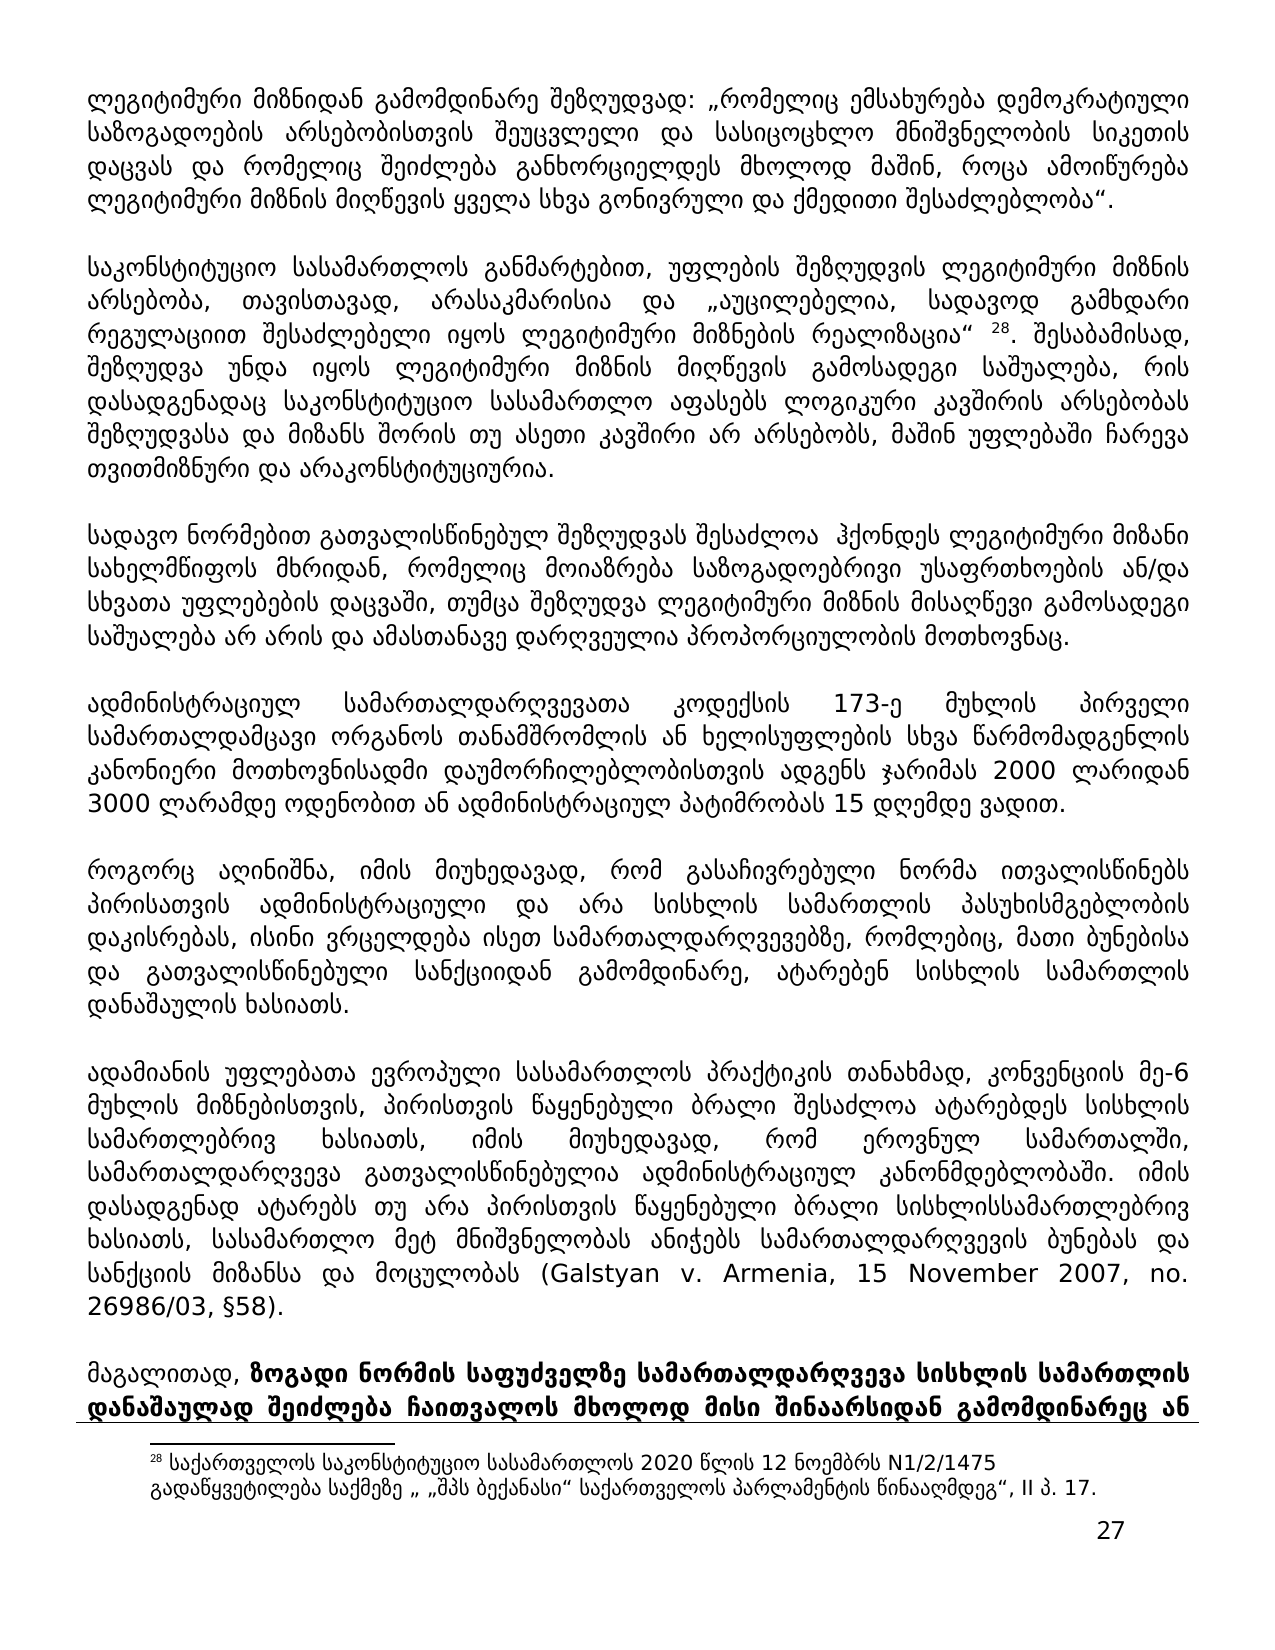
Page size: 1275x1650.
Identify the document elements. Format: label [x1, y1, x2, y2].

table_header [76, 85, 1199, 1422]
